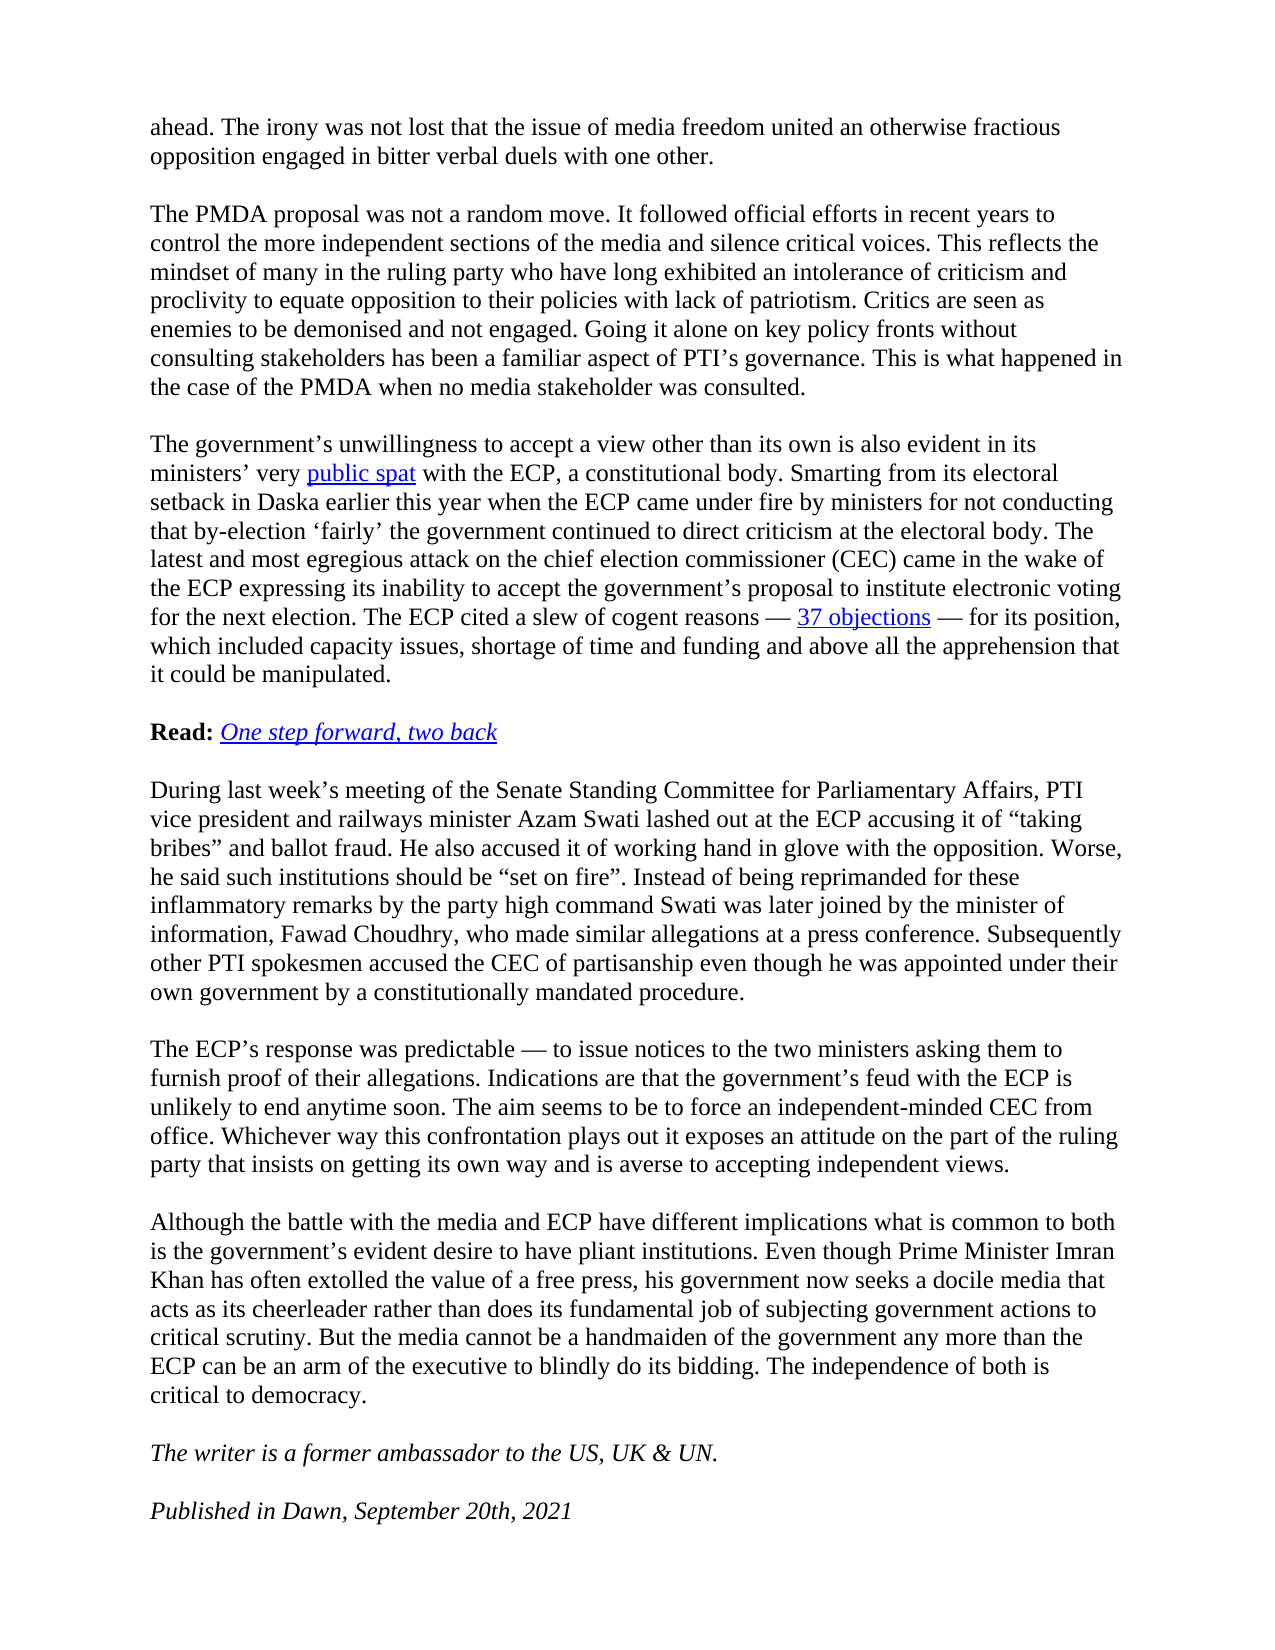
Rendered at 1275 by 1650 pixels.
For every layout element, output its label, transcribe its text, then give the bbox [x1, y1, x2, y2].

text The PMDA proposal was not a random move. It followed official efforts in recent years to control the more independent sections of the media and silence critical voices. This reflects the mindset of many in the ruling party who have long exhibited an intolerance of criticism and proclivity to equate opposition to their policies with lack of patriotism. Critics are seen as enemies to be demonised and not engaged. Going it alone on key policy fronts without consulting stakeholders has been a familiar aspect of PTI’s governance. This is what happened in the case of the PMDA when no media stakeholder was consulted. [150, 199, 1125, 400]
text The ECP’s response was predictable — to issue notices to the two ministers asking them to furnish proof of their allegations. Indications are that the government’s feud with the ECP is unlikely to end anytime soon. The aim seems to be to force an independent-minded CEC from office. Whichever way this confrontation plays out it exposes an attitude on the part of the ruling party that insists on getting its own way and is averse to accepting independent views. [150, 1034, 1125, 1178]
text The writer is a former ambassador to the US, UK & UN. [150, 1438, 1125, 1467]
text The government’s unwillingness to accept a view other than its own is also evident in its ministers’ very public spat with the ECP, a constitutional body. Smarting from its electoral setback in Daska earlier this year when the ECP came under fire by ministers for not conducting that by-election ‘fairly’ the government continued to direct criticism at the electoral body. The latest and most egregious attack on the chief election commissioner (CEC) came in the wake of the ECP expressing its inability to accept the government’s proposal to institute electronic voting for the next election. The ECP cited a slew of cogent reasons — 37 objections — for its position, which included capacity issues, shortage of time and funding and above all the apprehension that it could be manipulated. [150, 429, 1125, 688]
text Although the battle with the media and ECP have different implications what is common to both is the government’s evident desire to have pliant institutions. Even though Prime Minister Imran Khan has often extolled the value of a free press, his government now seeks a docile media that acts as its cheerleader rather than does its fundamental job of subjecting government actions to critical scrutiny. But the media cannot be a handmaiden of the government any more than the ECP can be an arm of the executive to blindly do its bidding. The independence of both is critical to democracy. [150, 1207, 1125, 1409]
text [150, 112, 1125, 170]
text Published in Dawn, September 20th, 2021 [150, 1496, 1125, 1524]
text Read: One step forward, two back [150, 717, 1125, 746]
text During last week’s meeting of the Senate Standing Committee for Parliamentary Affairs, PTI vice president and railways minister Azam Swati lashed out at the ECP accusing it of “taking bribes” and ballot fraud. He also accused it of working hand in glove with the opposition. Worse, he said such institutions should be “set on fire”. Instead of being reprimanded for these inflammatory remarks by the party high command Swati was later joined by the minister of information, Fawad Choudhry, who made similar allegations at a press conference. Subsequently other PTI spokesmen accused the CEC of partisanship even though he was appointed under their own government by a constitutionally mandated procedure. [150, 775, 1125, 1005]
